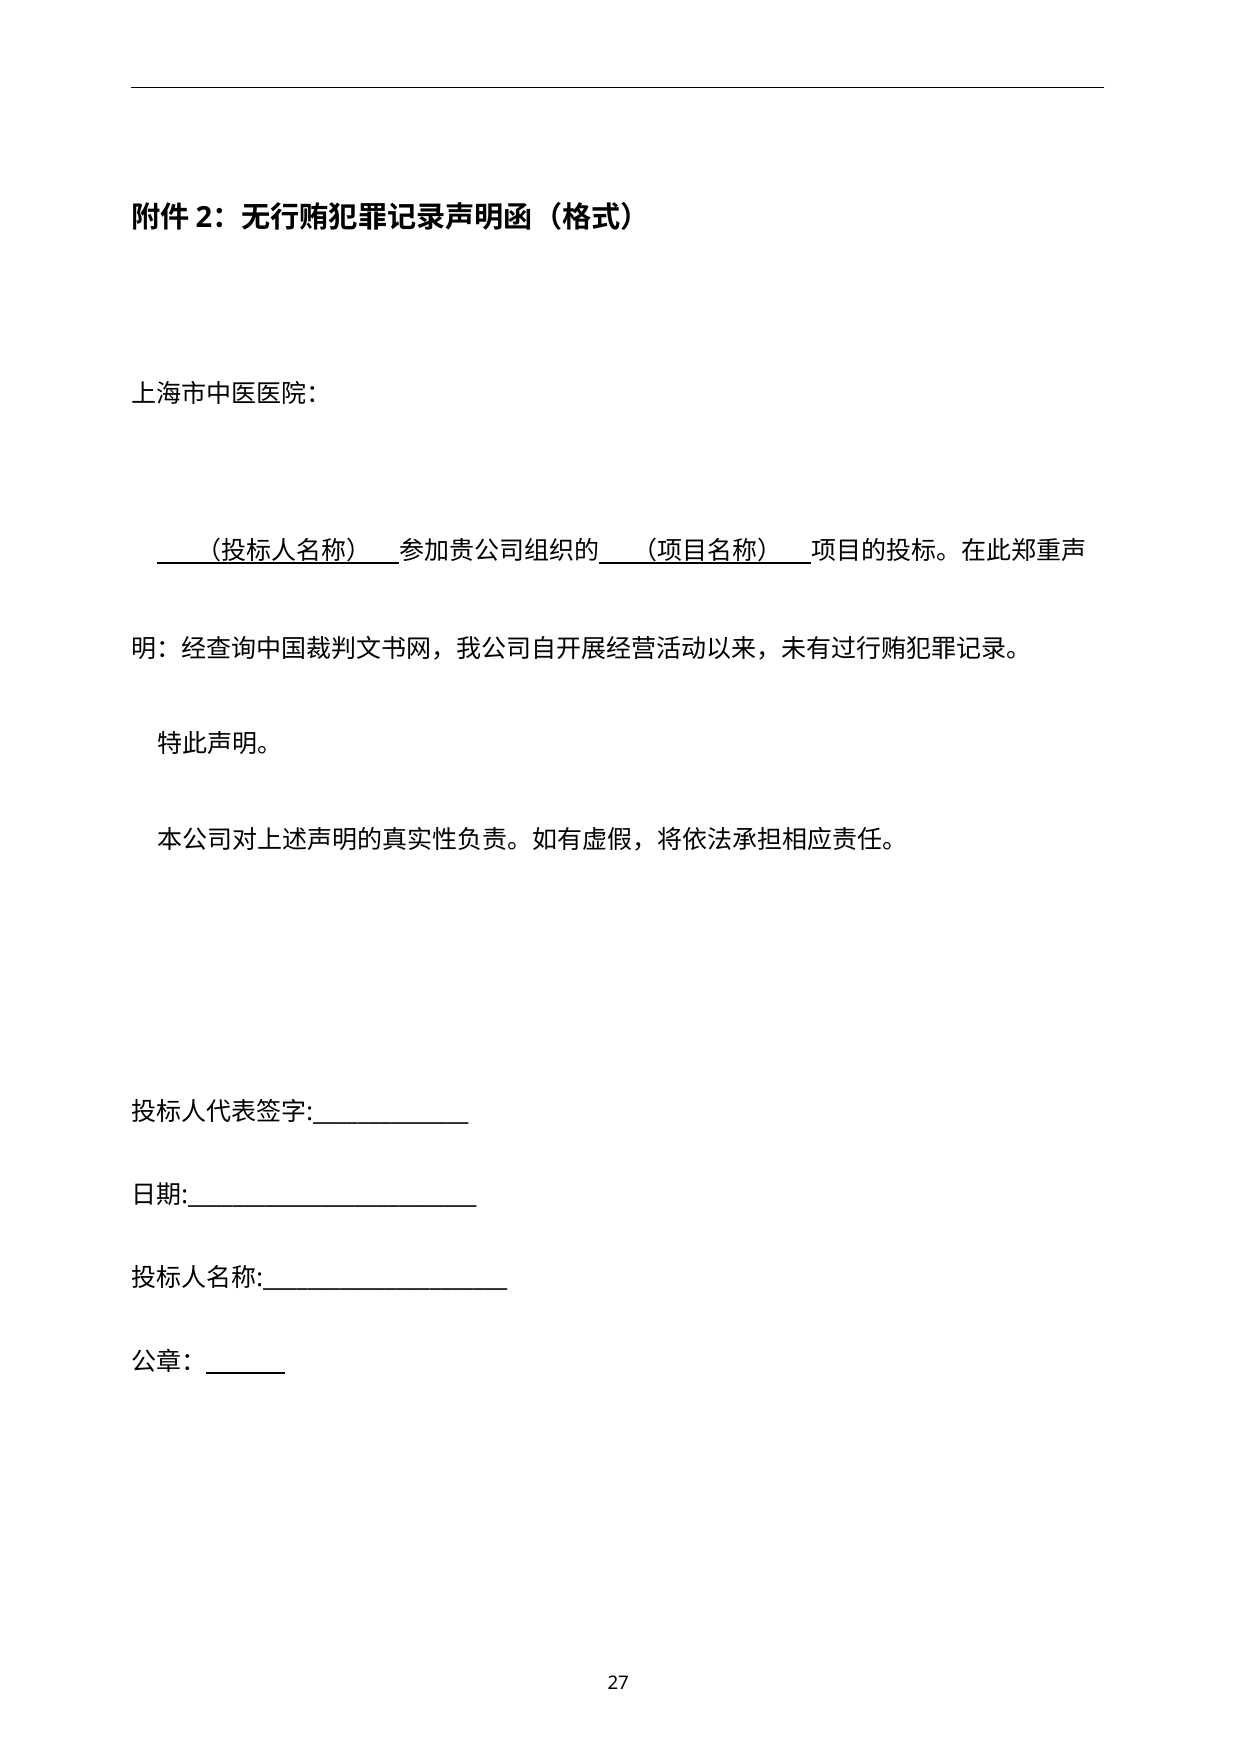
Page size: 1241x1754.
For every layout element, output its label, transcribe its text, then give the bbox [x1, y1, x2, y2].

text 上海市中医医院： [131, 359, 1104, 424]
text 特此声明。 [131, 709, 1104, 774]
text 本公司对上述声明的真实性负责。如有虚假，将依法承担相应责任。 [131, 805, 1104, 870]
text 日期:__________________________ [131, 1160, 1104, 1225]
text 投标人代表签字:______________ [131, 1077, 1104, 1142]
text 投标人名称:______________________ [131, 1243, 1104, 1308]
text 公章： [131, 1327, 1104, 1392]
text （投标人名称） 参加贵公司组织的 （项目名称） 项目的投标。在此郑重声明：经查询中国裁判文书网，我公司自开展经营活动以来，未有过行贿犯罪记录。 [131, 516, 1104, 679]
text 附件2：无行贿犯罪记录声明函（格式） [131, 182, 1104, 247]
